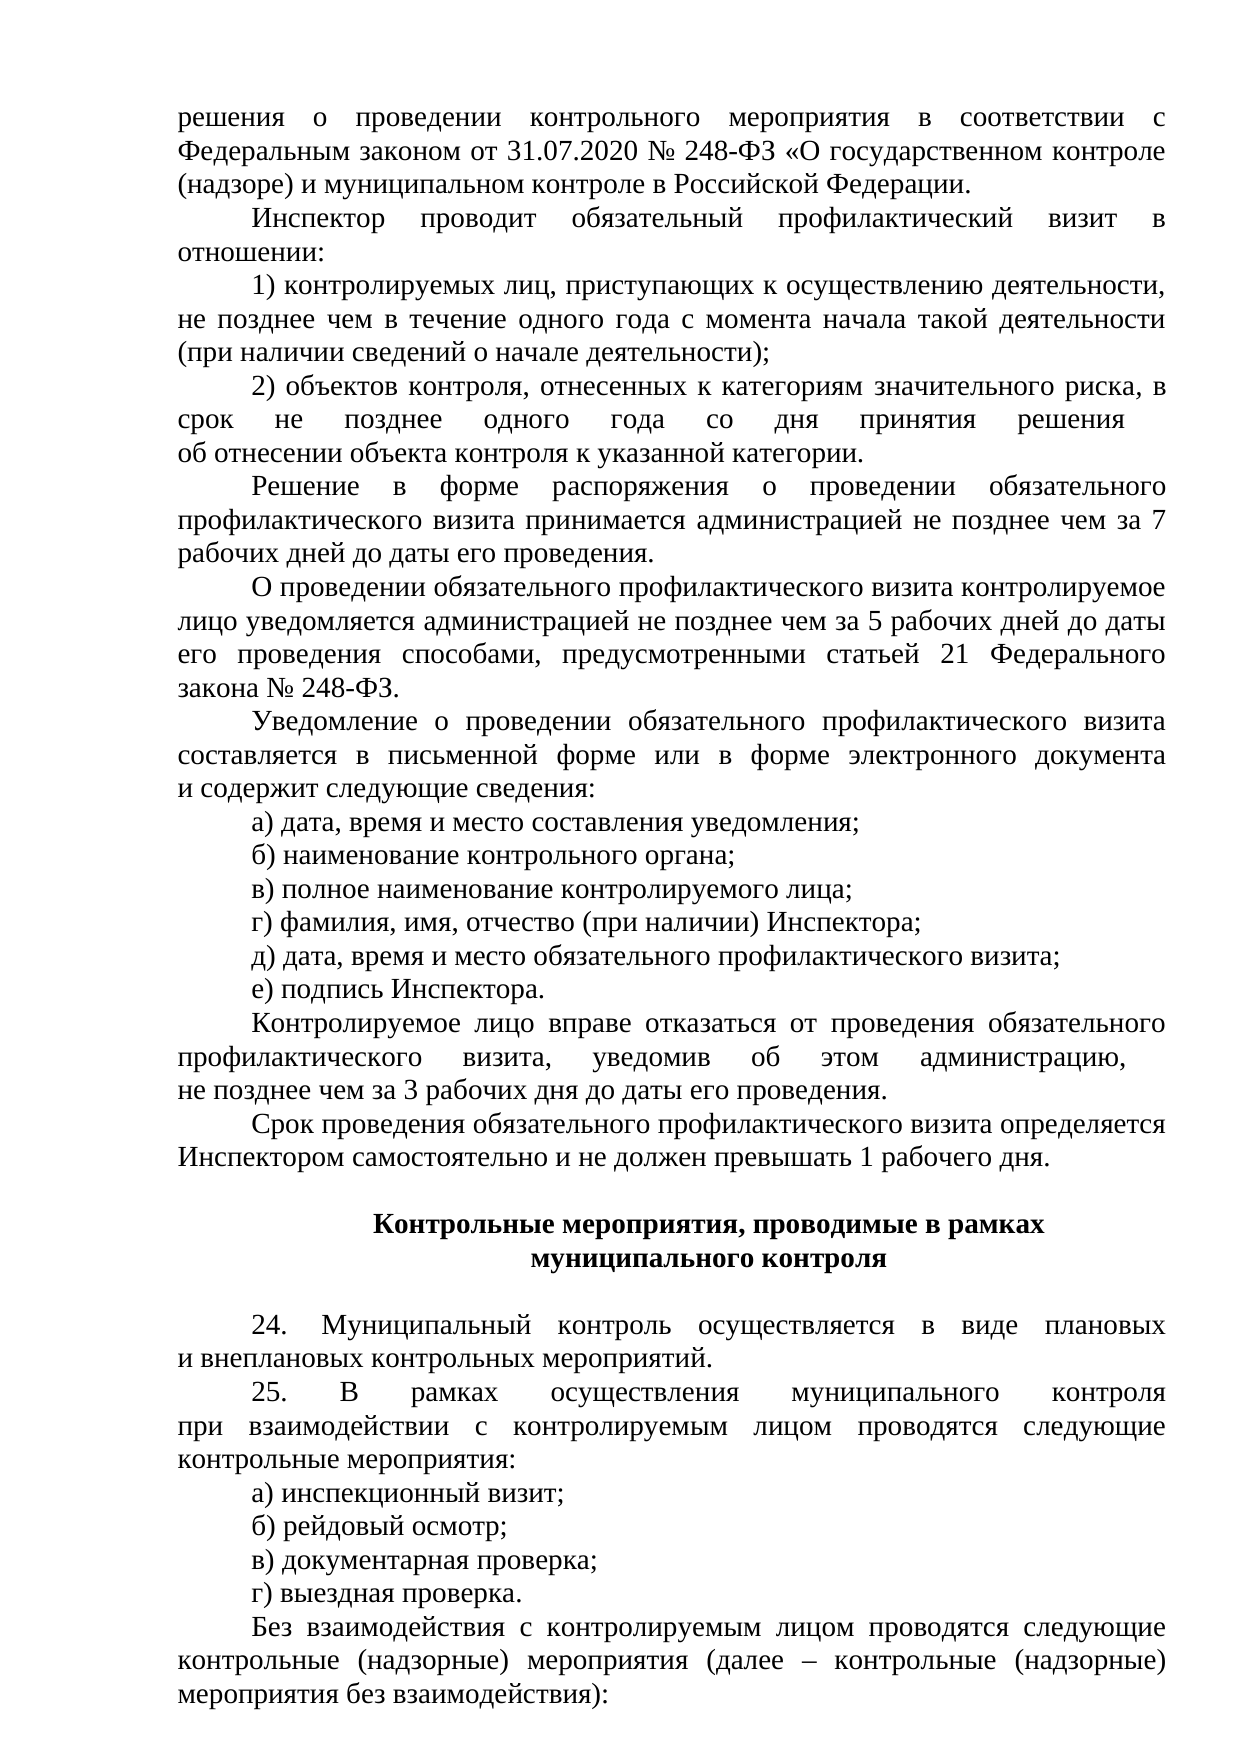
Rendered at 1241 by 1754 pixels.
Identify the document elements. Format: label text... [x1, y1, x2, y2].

text а) инспекционный визит; [177, 1475, 1167, 1508]
text г) фамилия, имя, отчество (при наличии) Инспектора; [177, 904, 1167, 938]
text Без взаимодействия с контролируемым лицом проводятся следующие контрольные (надзорные) мероприятия (далее – контрольные (надзорные) мероприятия без взаимодействия): [177, 1609, 1167, 1709]
text 2) объектов контроля, отнесенных к категориям значительного риска, в срок не позднее одного года со дня принятия решения об отнесении объекта контроля к указанной категории. [177, 368, 1167, 468]
text б) наименование контрольного органа; [177, 837, 1167, 871]
text Инспектор проводит обязательный профилактический визит в отношении: [177, 200, 1167, 267]
text Уведомление о проведении обязательного профилактического визита составляется в письменной форме или в форме электронного документа и содержит следующие сведения: [177, 703, 1167, 804]
text 1) контролируемых лиц, приступающих к осуществлению деятельности, не позднее чем в течение одного года с момента начала такой деятельности (при наличии сведений о начале деятельности); [177, 267, 1167, 368]
text Решение в форме распоряжения о проведении обязательного профилактического визита принимается администрацией не позднее чем за 7 рабочих дней до даты его проведения. [177, 468, 1167, 569]
text Контролируемое лицо вправе отказаться от проведения обязательного профилактического визита, уведомив об этом администрацию, не позднее чем за 3 рабочих дня до даты его проведения. [177, 1005, 1167, 1106]
text Контрольные мероприятия, проводимые в рамках [177, 1206, 1167, 1240]
text Срок проведения обязательного профилактического визита определяется Инспектором самостоятельно и не должен превышать 1 рабочего дня. [177, 1106, 1167, 1173]
text 24. Муниципальный контроль осуществляется в виде плановых и внеплановых контрольных мероприятий. [177, 1307, 1167, 1374]
text О проведении обязательного профилактического визита контролируемое лицо уведомляется администрацией не позднее чем за 5 рабочих дней до даты его проведения способами, предусмотренными статьей 21 Федерального закона № 248-ФЗ. [177, 569, 1167, 703]
text г) выездная проверка. [177, 1575, 1167, 1609]
text муниципального контроля [177, 1240, 1167, 1273]
text а) дата, время и место составления уведомления; [177, 804, 1167, 837]
text е) подпись Инспектора. [177, 972, 1167, 1005]
text в) полное наименование контролируемого лица; [177, 871, 1167, 904]
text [177, 99, 1167, 200]
text д) дата, время и место обязательного профилактического визита; [177, 938, 1167, 972]
text в) документарная проверка; [177, 1542, 1167, 1575]
text 25. В рамках осуществления муниципального контроля при взаимодействии с контролируемым лицом проводятся следующие контрольные мероприятия: [177, 1374, 1167, 1475]
text б) рейдовый осмотр; [177, 1508, 1167, 1542]
